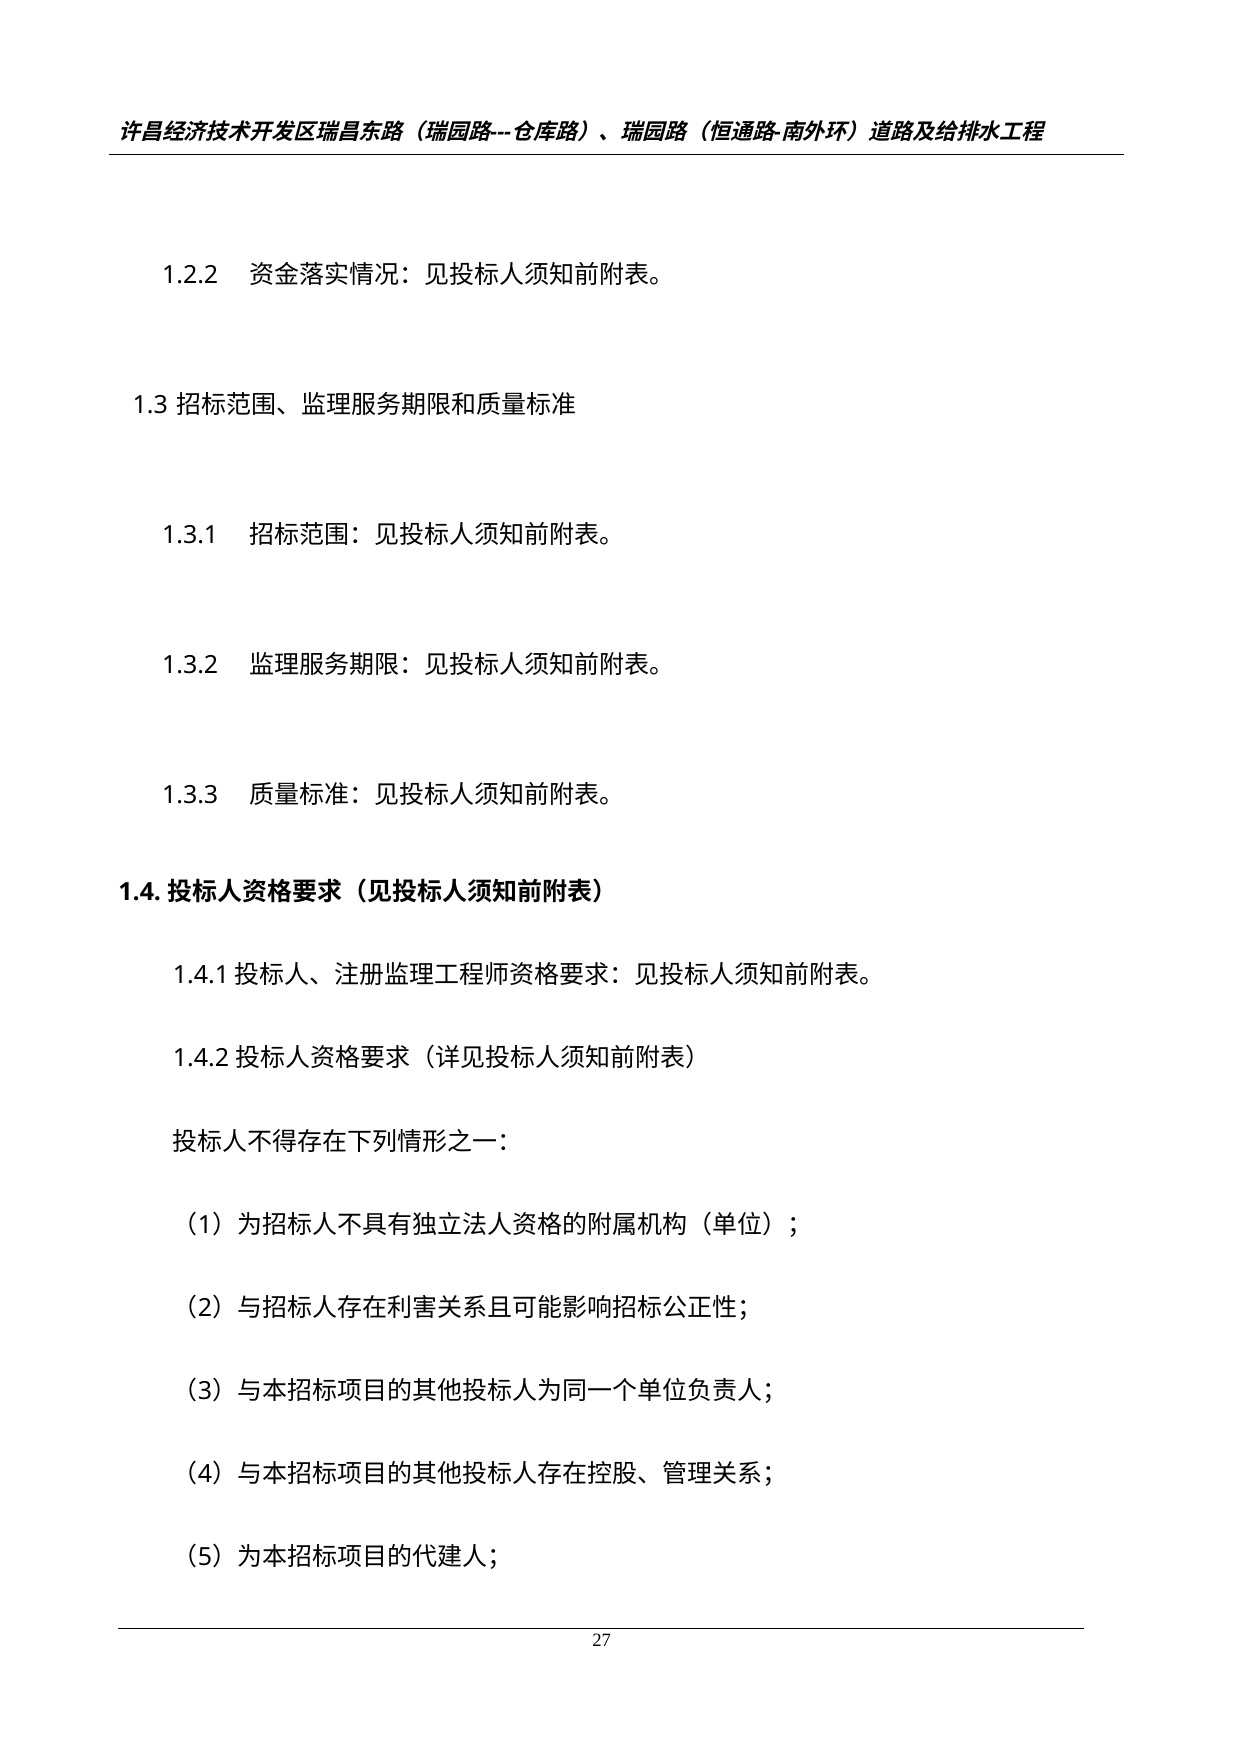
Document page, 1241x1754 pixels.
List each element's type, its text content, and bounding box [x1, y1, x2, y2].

text （2）与招标人存在利害关系且可能影响招标公正性； [118, 1273, 1122, 1338]
text （5）为本招标项目的代建人； [118, 1522, 1122, 1587]
list 质量标准：见投标人须知前附表。 [162, 760, 1122, 825]
text （3）与本招标项目的其他投标人为同一个单位负责人； [118, 1356, 1122, 1421]
list 资金落实情况：见投标人须知前附表。 [162, 240, 1122, 305]
text 1.4. 投标人资格要求（见投标人须知前附表） [118, 857, 1122, 922]
list 监理服务期限：见投标人须知前附表。 [162, 630, 1122, 695]
text 1.4.1投标人、注册监理工程师资格要求：见投标人须知前附表。 [118, 940, 1122, 1005]
list 招标范围、监理服务期限和质量标准 [132, 370, 1122, 435]
text （1）为招标人不具有独立法人资格的附属机构（单位）； [118, 1190, 1122, 1255]
text 1.4.2 投标人资格要求（详见投标人须知前附表） [118, 1023, 1122, 1088]
text 投标人不得存在下列情形之一： [118, 1107, 1122, 1172]
list 招标范围：见投标人须知前附表。 [162, 500, 1122, 565]
text （4）与本招标项目的其他投标人存在控股、管理关系； [118, 1439, 1122, 1504]
